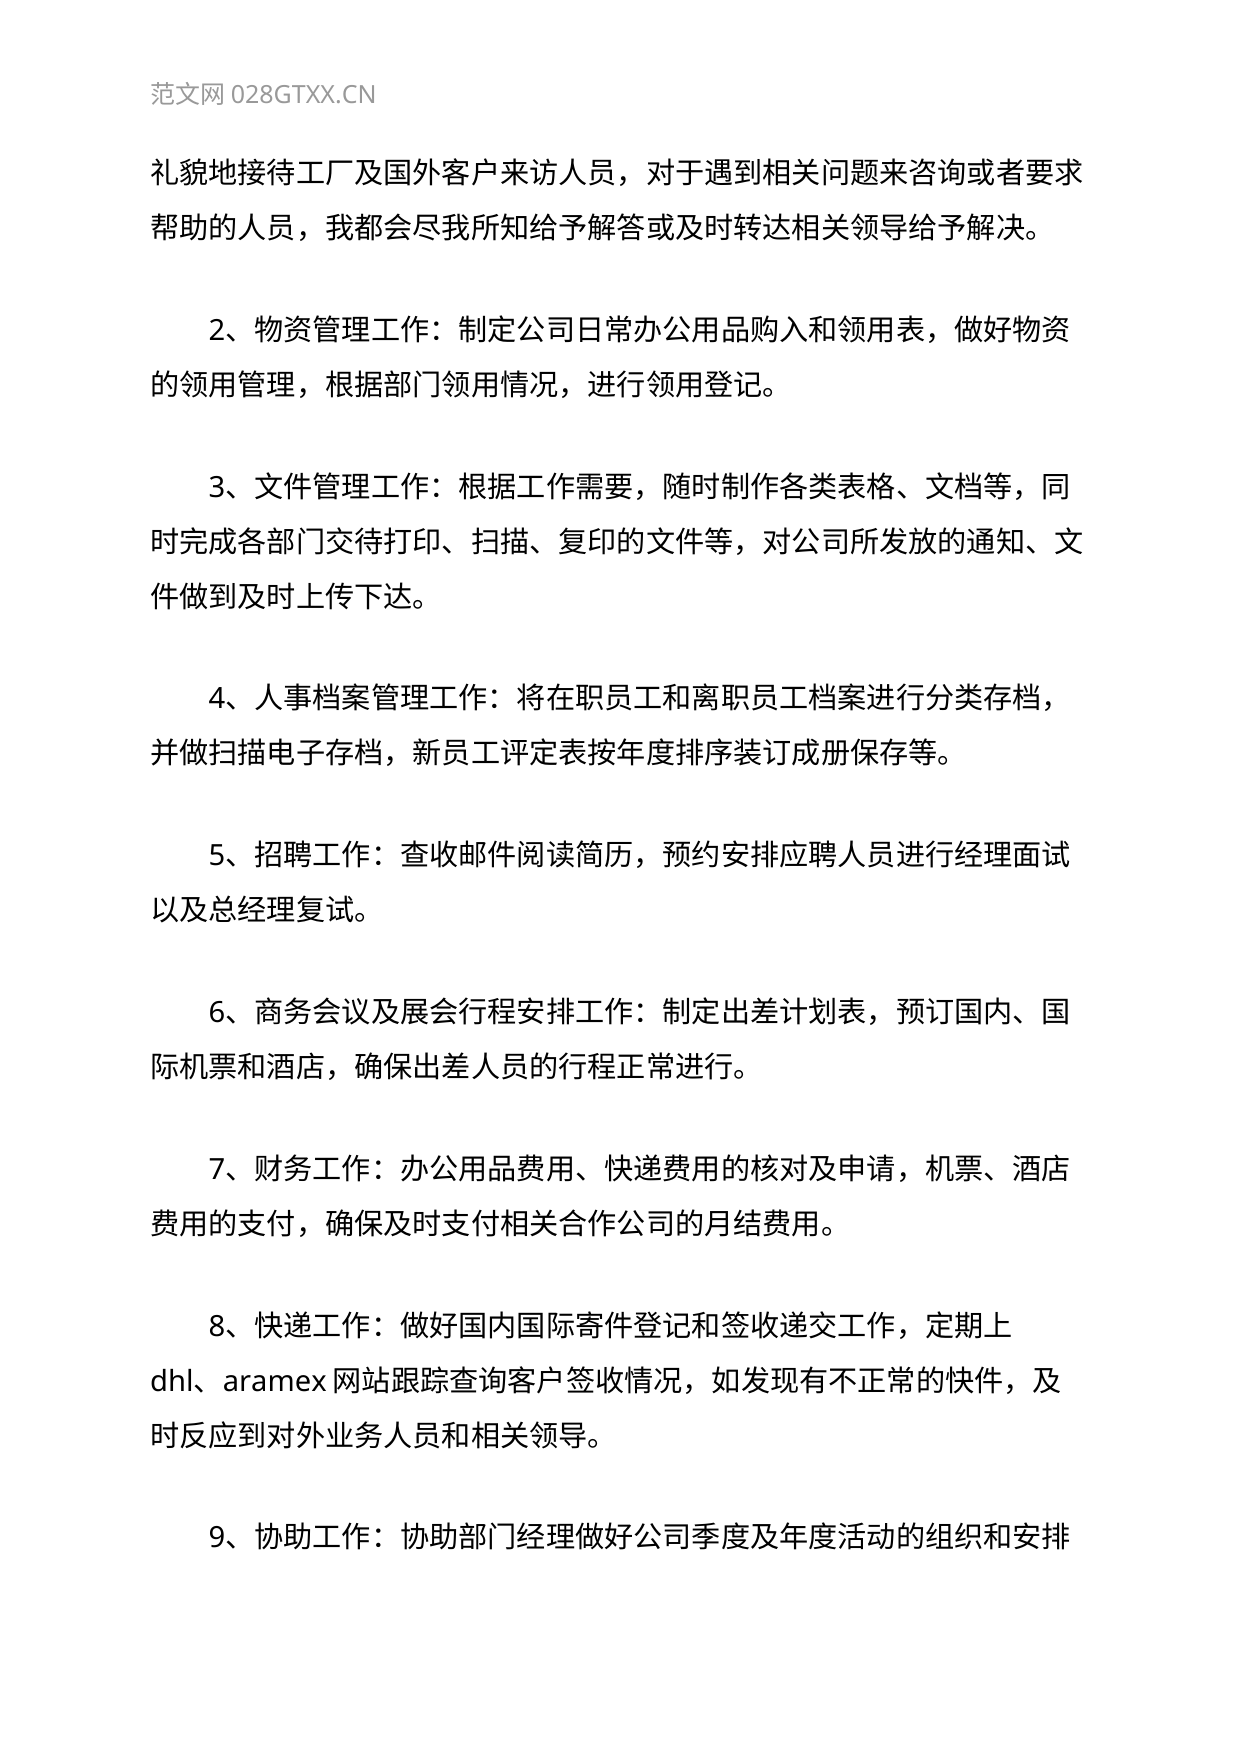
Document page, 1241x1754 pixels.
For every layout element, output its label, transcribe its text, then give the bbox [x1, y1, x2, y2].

text 3、文件管理工作：根据工作需要，随时制作各类表格、文档等，同时完成各部门交待打印、扫描、复印的文件等，对公司所发放的通知、文件做到及时上传下达。 [150, 463, 1090, 616]
text 7、财务工作：办公用品费用、快递费用的核对及申请，机票、酒店费用的支付，确保及时支付相关合作公司的月结费用。 [150, 1145, 1090, 1243]
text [150, 150, 1090, 247]
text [150, 1514, 1090, 1556]
text 6、商务会议及展会行程安排工作：制定出差计划表，预订国内、国际机票和酒店，确保出差人员的行程正常进行。 [150, 989, 1090, 1086]
text 5、招聘工作：查收邮件阅读简历，预约安排应聘人员进行经理面试以及总经理复试。 [150, 832, 1090, 929]
text 2、物资管理工作：制定公司日常办公用品购入和领用表，做好物资的领用管理，根据部门领用情况，进行领用登记。 [150, 307, 1090, 404]
text 8、快递工作：做好国内国际寄件登记和签收递交工作，定期上dhl、aramex网站跟踪查询客户签收情况，如发现有不正常的快件，及时反应到对外业务人员和相关领导。 [150, 1302, 1090, 1454]
text 4、人事档案管理工作：将在职员工和离职员工档案进行分类存档，并做扫描电子存档，新员工评定表按年度排序装订成册保存等。 [150, 675, 1090, 772]
